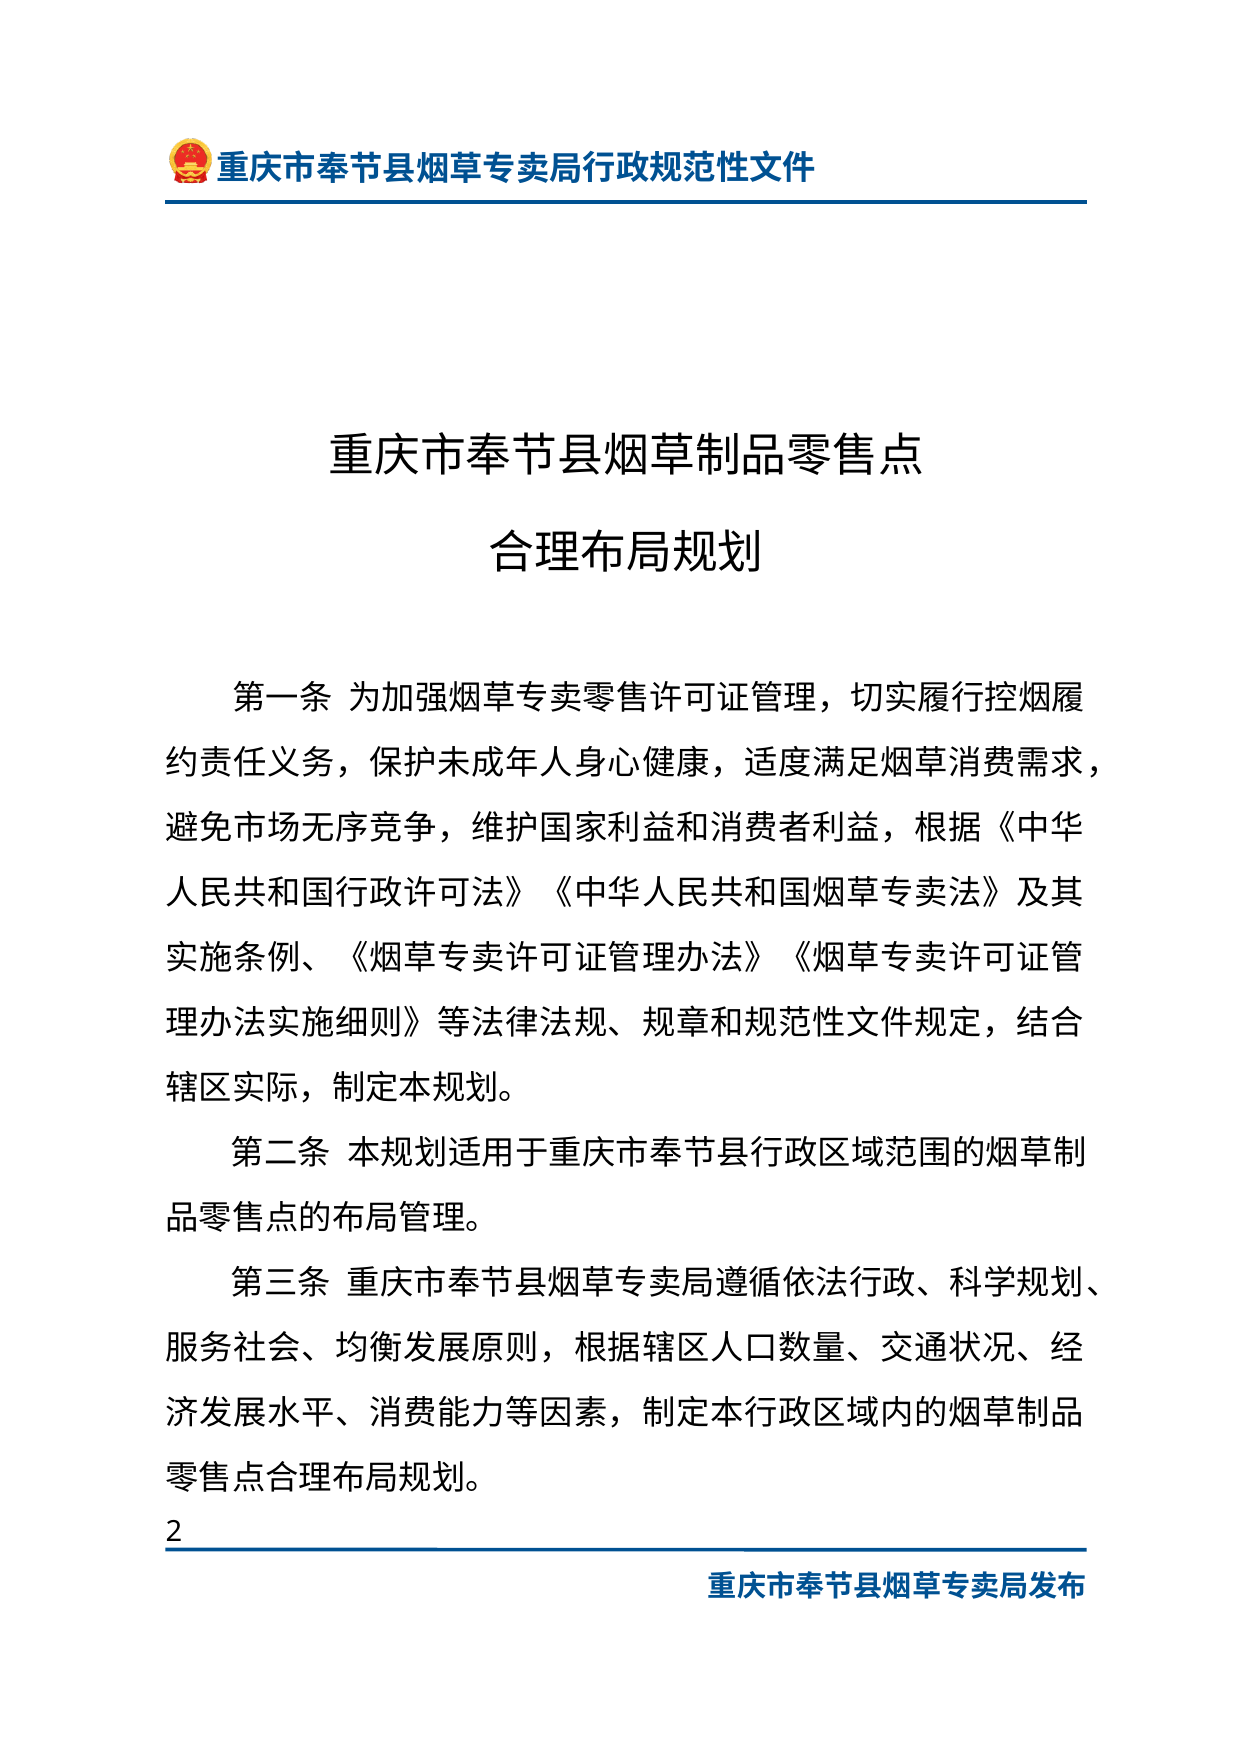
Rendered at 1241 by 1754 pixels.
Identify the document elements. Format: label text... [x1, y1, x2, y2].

text 第二条 本规划适用于重庆市奉节县行政区域范围的烟草制品零售点的布局管理。 [165, 1117, 1087, 1247]
text 重庆市奉节县烟草制品零售点 [165, 402, 1087, 500]
text 合理布局规划 [165, 500, 1087, 597]
picture [165, 136, 216, 187]
text 第三条 重庆市奉节县烟草专卖局遵循依法行政、科学规划、服务社会、均衡发展原则，根据辖区人口数量、交通状况、经济发展水平、消费能力等因素，制定本行政区域内的烟草制品零售点合理布局规划。 [165, 1247, 1087, 1507]
text 第一条 为加强烟草专卖零售许可证管理，切实履行控烟履约责任义务，保护未成年人身心健康，适度满足烟草消费需求，避免市场无序竞争，维护国家利益和消费者利益，根据《中华人民共和国行政许可法》《中华人民共和国烟草专卖法》及其实施条例、《烟草专卖许可证管理办法》《烟草专卖许可证管理办法实施细则》等法律法规、规章和规范性文件规定，结合辖区实际，制定本规划。 [165, 662, 1087, 1117]
